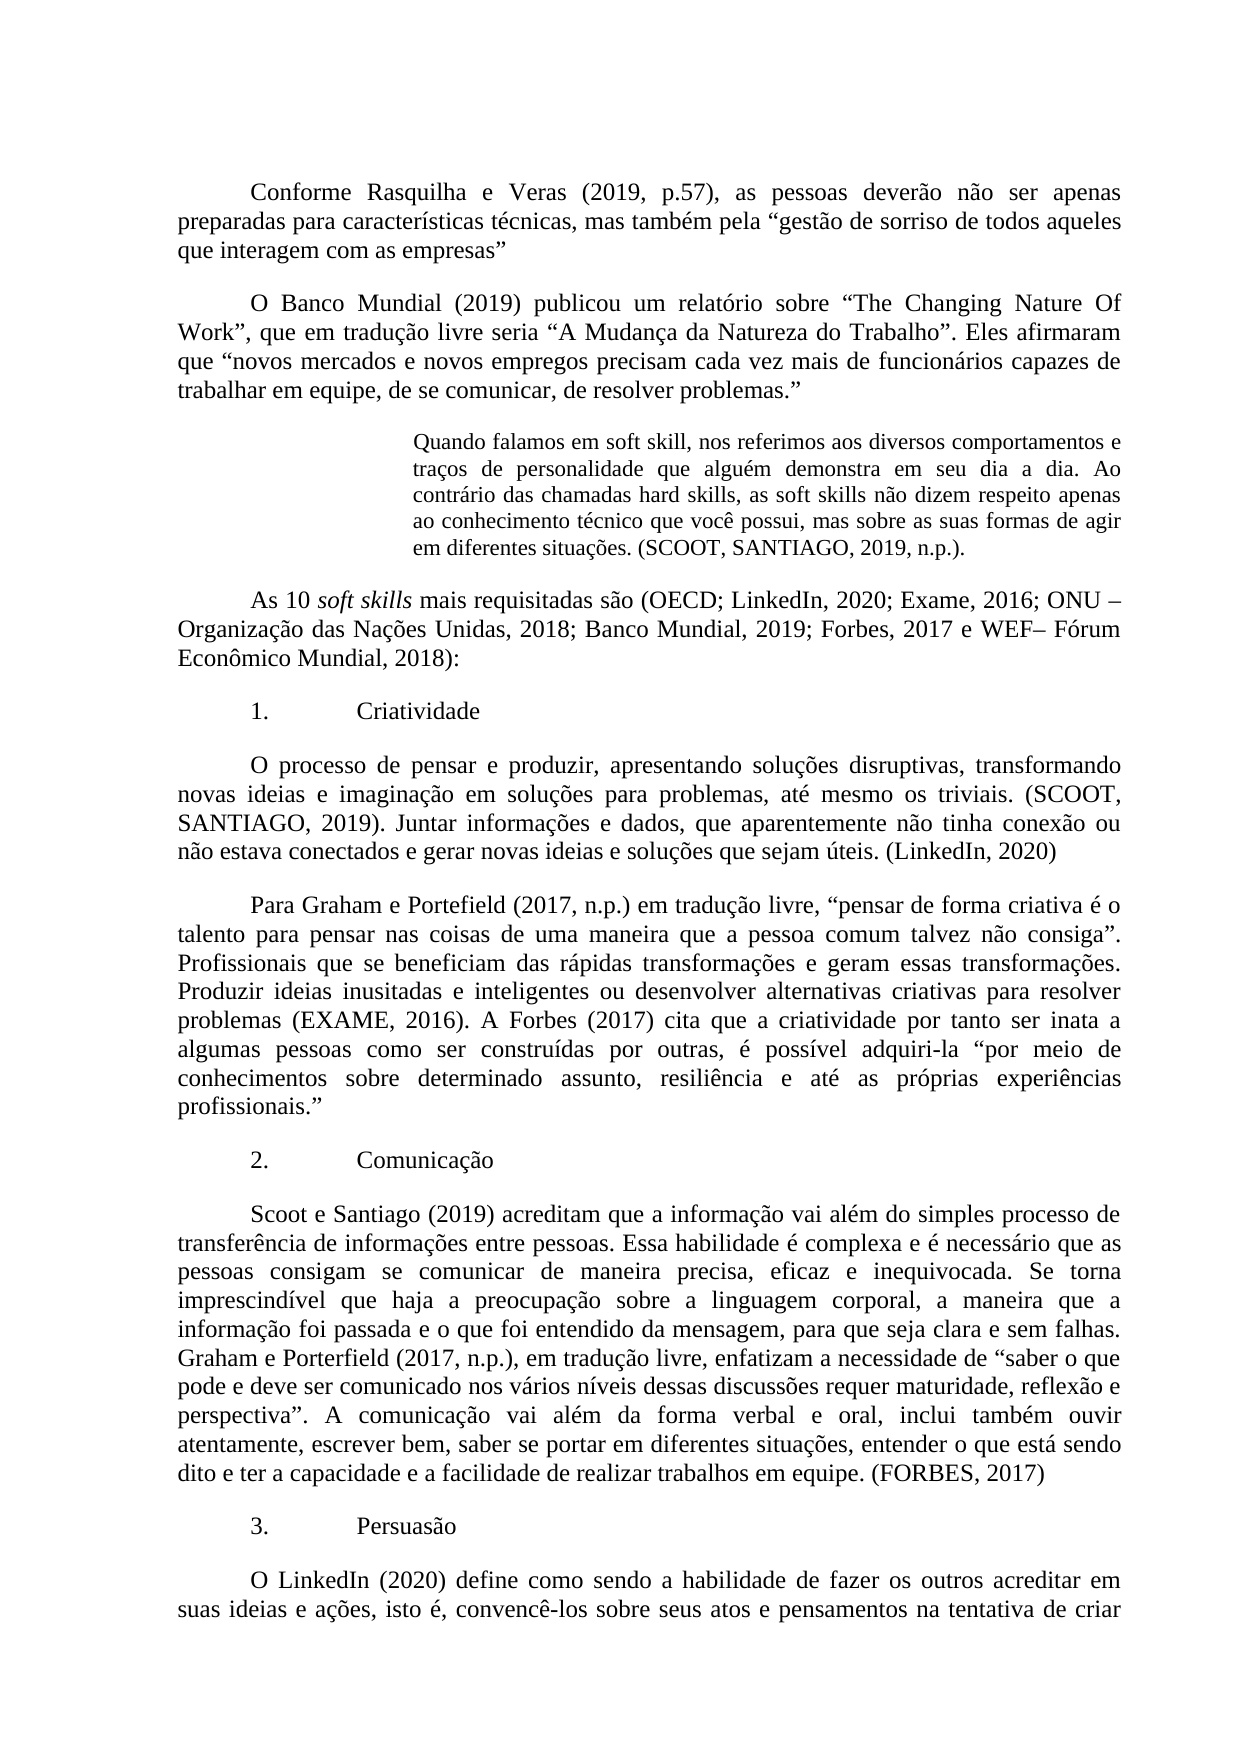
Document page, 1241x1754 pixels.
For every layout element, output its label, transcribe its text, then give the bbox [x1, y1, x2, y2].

text 3. Persuasão [177, 1511, 1122, 1540]
text 2. Comunicação [177, 1145, 1122, 1174]
text Para Graham e Portefield (2017, n.p.) em tradução livre, “pensar de forma criativa é o talento para pensar nas coisas de uma maneira que a pessoa comum talvez não consiga”. Profissionais que se beneficiam das rápidas transformações e geram essas transformações. Produzir ideias inusitadas e inteligentes ou desenvolver alternativas criativas para resolver problemas (EXAME, 2016). A Forbes (2017) cita que a criatividade por tanto ser inata a algumas pessoas como ser construídas por outras, é possível adquiri-la “por meio de conhecimentos sobre determinado assunto, resiliência e até as próprias experiências profissionais.” [177, 890, 1122, 1120]
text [177, 1565, 1122, 1623]
text 1. Criatividade [177, 696, 1122, 725]
text O Banco Mundial (2019) publicou um relatório sobre “The Changing Nature Of Work”, que em tradução livre seria “A Mudança da Natureza do Trabalho”. Eles afirmaram que “novos mercados e novos empregos precisam cada vez mais de funcionários capazes de trabalhar em equipe, de se comunicar, de resolver problemas.” [177, 288, 1122, 403]
text Conforme Rasquilha e Veras (2019, p.57), as pessoas deverão não ser apenas preparadas para características técnicas, mas também pela “gestão de sorriso de todos aqueles que interagem com as empresas” [177, 177, 1122, 263]
text Scoot e Santiago (2019) acreditam que a informação vai além do simples processo de transferência de informações entre pessoas. Essa habilidade é complexa e é necessário que as pessoas consigam se comunicar de maneira precisa, eficaz e inequivocada. Se torna imprescindível que haja a preocupação sobre a linguagem corporal, a maneira que a informação foi passada e o que foi entendido da mensagem, para que seja clara e sem falhas. Graham e Porterfield (2017, n.p.), em tradução livre, enfatizam a necessidade de “saber o que pode e deve ser comunicado nos vários níveis dessas discussões requer maturidade, reflexão e perspectiva”. A comunicação vai além da forma verbal e oral, inclui também ouvir atentamente, escrever bem, saber se portar em diferentes situações, entender o que está sendo dito e ter a capacidade e a facilidade de realizar trabalhos em equipe. (FORBES, 2017) [177, 1199, 1122, 1486]
text O processo de pensar e produzir, apresentando soluções disruptivas, transformando novas ideias e imaginação em soluções para problemas, até mesmo os triviais. (SCOOT, SANTIAGO, 2019). Juntar informações e dados, que aparentemente não tinha conexão ou não estava conectados e gerar novas ideias e soluções que sejam úteis. (LinkedIn, 2020) [177, 750, 1122, 865]
text As 10 soft skills mais requisitadas são (OECD; LinkedIn, 2020; Exame, 2016; ONU – Organização das Nações Unidas, 2018; Banco Mundial, 2019; Forbes, 2017 e WEF– Fórum Econômico Mundial, 2018): [177, 585, 1122, 671]
text Quando falamos em soft skill, nos referimos aos diversos comportamentos e traços de personalidade que alguém demonstra em seu dia a dia. Ao contrário das chamadas hard skills, as soft skills não dizem respeito apenas ao conhecimento técnico que você possui, mas sobre as suas formas de agir em diferentes situações. (SCOOT, SANTIAGO, 2019, n.p.). [413, 428, 1122, 560]
